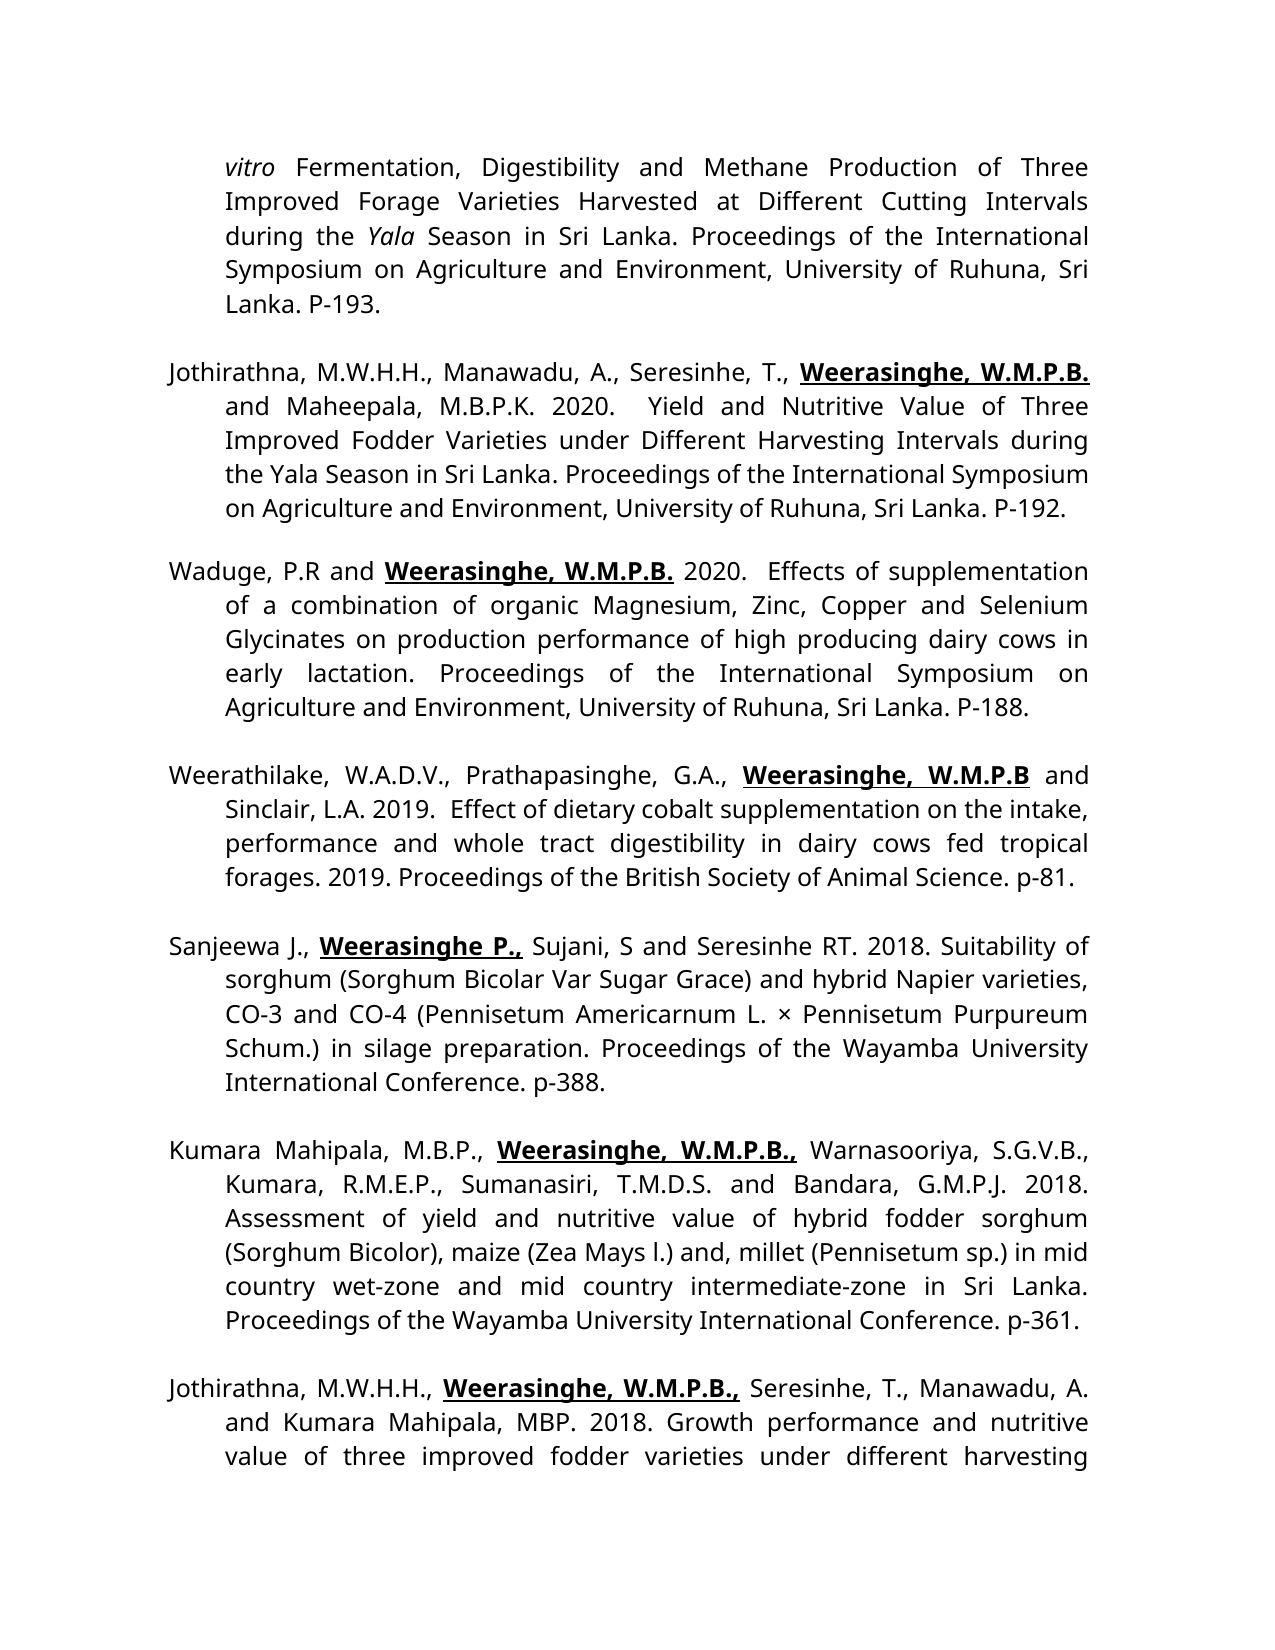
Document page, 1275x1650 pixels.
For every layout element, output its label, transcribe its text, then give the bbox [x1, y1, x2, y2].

text Kumara Mahipala, M.B.P., Weerasinghe, W.M.P.B., Warnasooriya, S.G.V.B., Kumara, R.M.E.P., Sumanasiri, T.M.D.S. and Bandara, G.M.P.J. 2018. Assessment of yield and nutritive value of hybrid fodder sorghum (Sorghum Bicolor), maize (Zea Mays l.) and, millet (Pennisetum sp.) in mid country wet-zone and mid country intermediate-zone in Sri Lanka. Proceedings of the Wayamba University International Conference. p-361. [169, 1132, 1089, 1337]
text Waduge, P.R and Weerasinghe, W.M.P.B. 2020. Effects of supplementation of a combination of organic Magnesium, Zinc, Copper and Selenium Glycinates on production performance of high producing dairy cows in early lactation. Proceedings of the International Symposium on Agriculture and Environment, University of Ruhuna, Sri Lanka. P-188. [169, 553, 1089, 724]
text Jothirathna, M.W.H.H., Manawadu, A., Seresinhe, T., Weerasinghe, W.M.P.B. and Maheepala, M.B.P.K. 2020. Yield and Nutritive Value of Three Improved Fodder Varieties under Different Harvesting Intervals during the Yala Season in Sri Lanka. Proceedings of the International Symposium on Agriculture and Environment, University of Ruhuna, Sri Lanka. P-192. [169, 354, 1089, 525]
text Weerathilake, W.A.D.V., Prathapasinghe, G.A., Weerasinghe, W.M.P.B and Sinclair, L.A. 2019. Effect of dietary cobalt supplementation on the intake, performance and whole tract digestibility in dairy cows fed tropical forages. 2019. Proceedings of the British Society of Animal Science. p-81. [169, 758, 1089, 894]
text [169, 1371, 1089, 1473]
text Sanjeewa J., Weerasinghe P., Sujani, S and Seresinhe RT. 2018. Suitability of sorghum (Sorghum Bicolar Var Sugar Grace) and hybrid Napier varieties, CO-3 and CO-4 (Pennisetum Americarnum L. × Pennisetum Purpureum Schum.) in silage preparation. Proceedings of the Wayamba University International Conference. p-388. [169, 928, 1089, 1098]
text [169, 150, 1089, 320]
